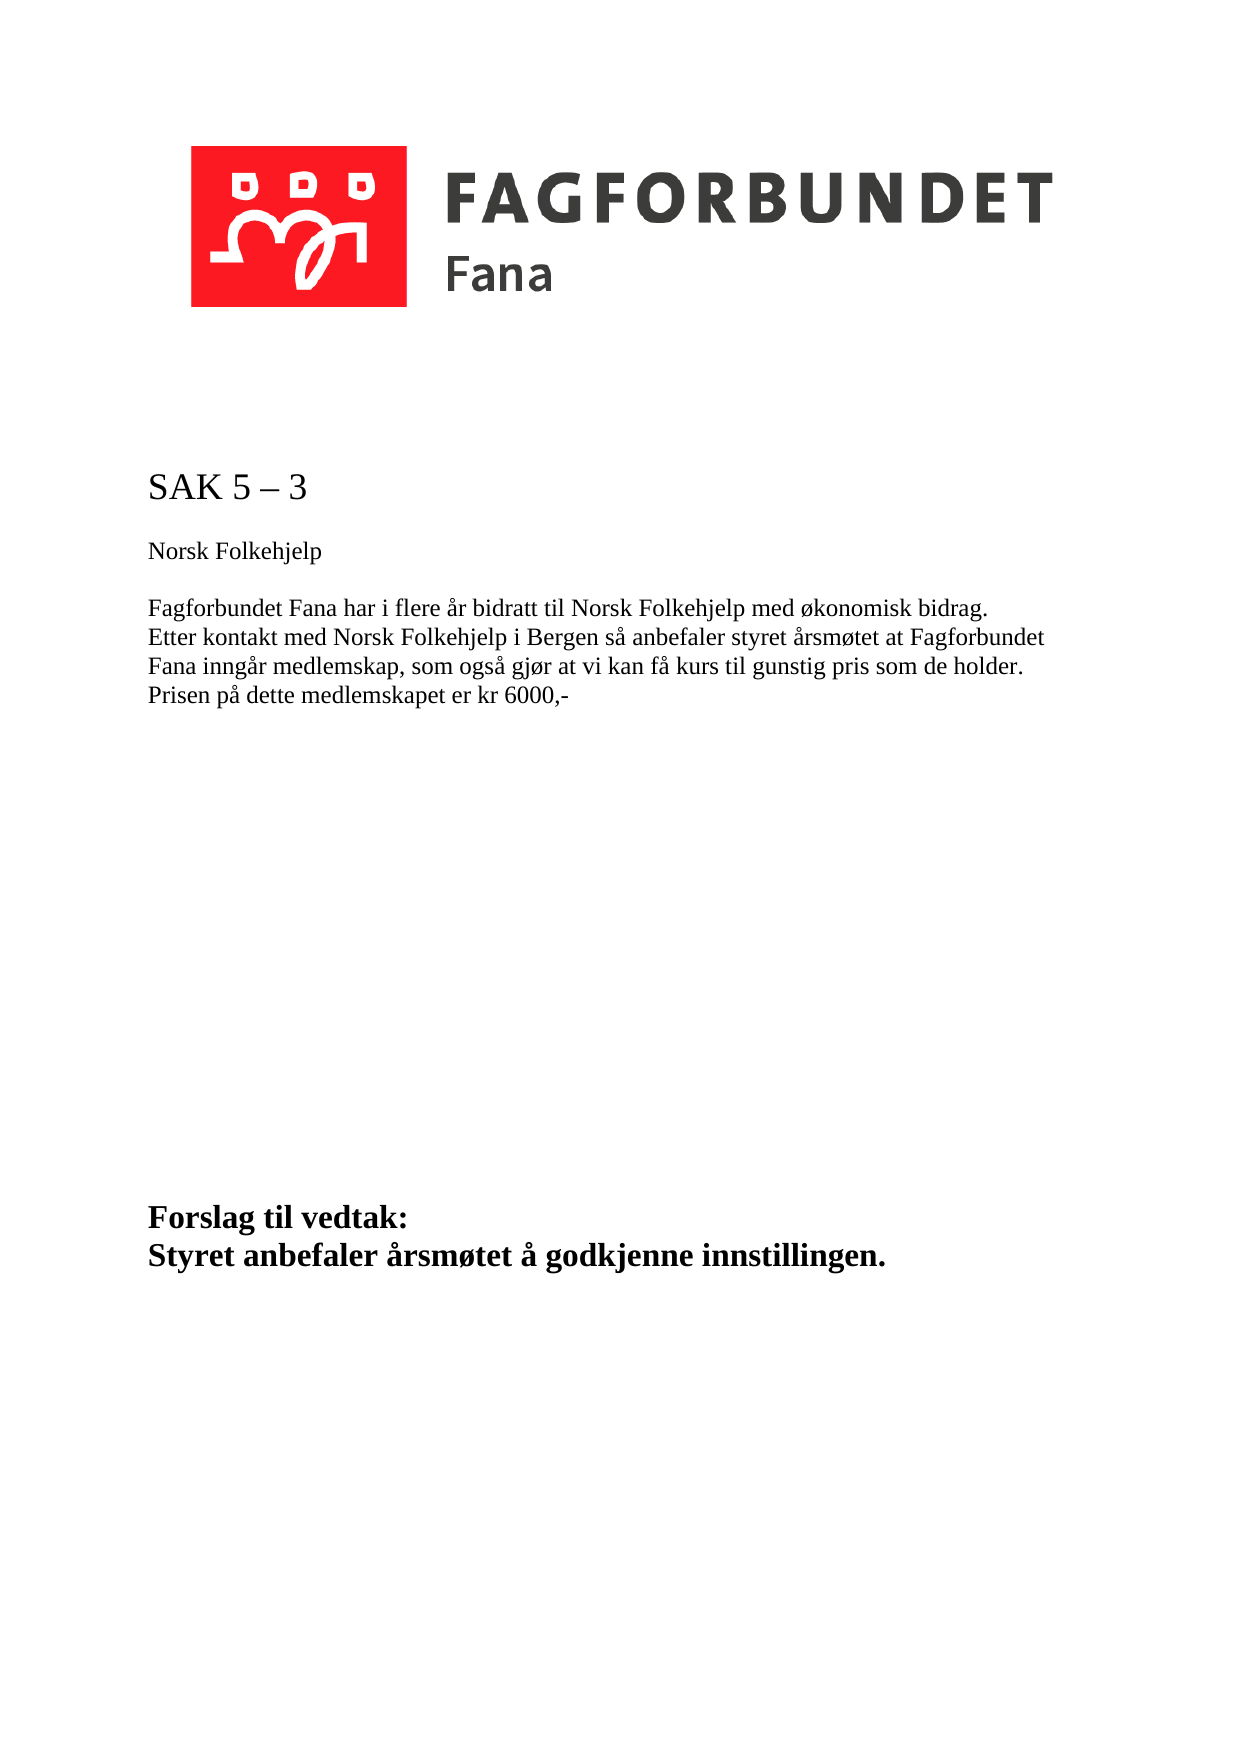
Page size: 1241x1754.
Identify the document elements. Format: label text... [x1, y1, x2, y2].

text SAK 5 – 3 [148, 464, 1093, 507]
picture [147, 102, 1093, 350]
text Forslag til vedtak: [148, 1197, 1093, 1236]
text Prisen på dette medlemskapet er kr 6000,- [148, 680, 1093, 708]
text Norsk Folkehjelp [148, 536, 1093, 565]
text Fagforbundet Fana har i flere år bidratt til Norsk Folkehjelp med økonomisk bidrag. Etter kontakt med Norsk Folkehjelp i Bergen så anbefaler styret årsmøtet at Fagforbundet Fana inngår medlemskap, som også gjør at vi kan få kurs til gunstig pris som de holder. [148, 593, 1093, 680]
text Styret anbefaler årsmøtet å godkjenne innstillingen. [148, 1236, 1093, 1274]
